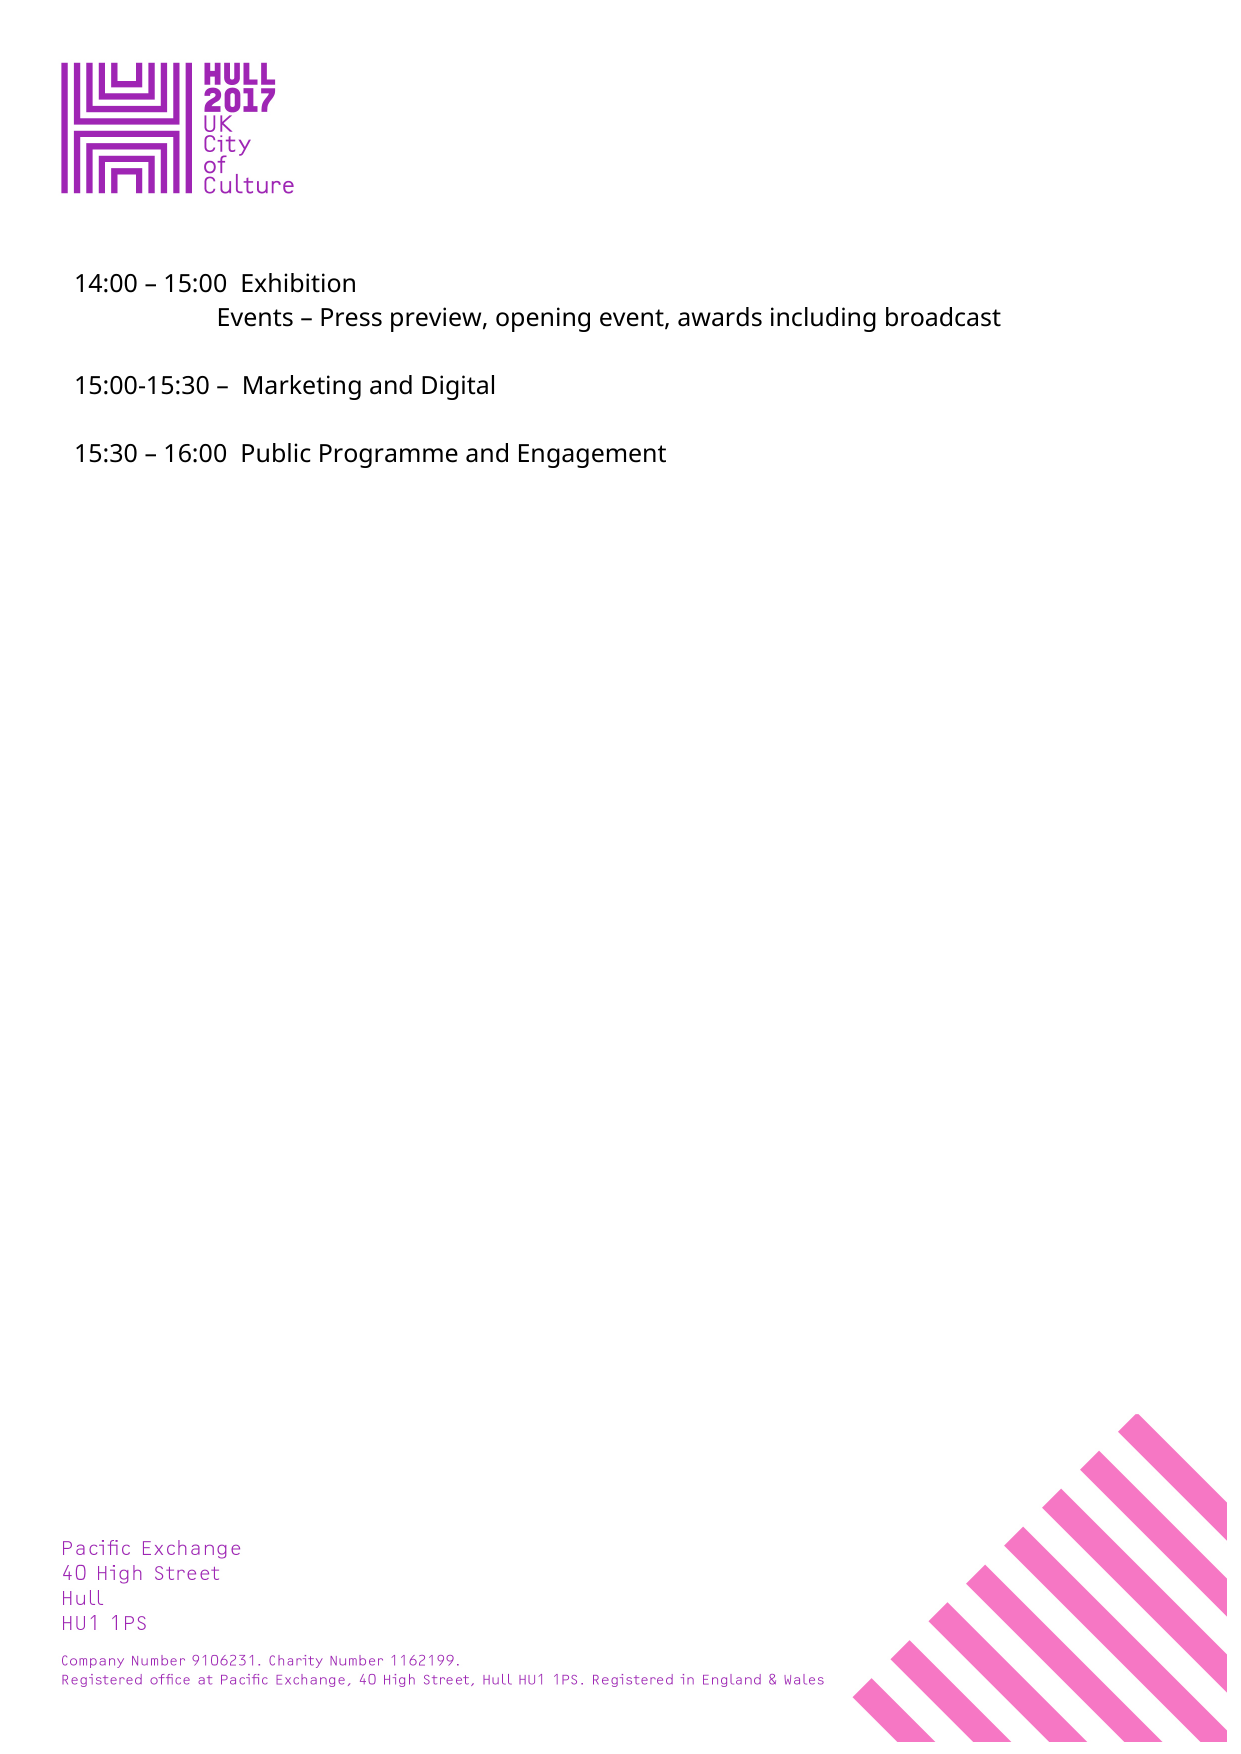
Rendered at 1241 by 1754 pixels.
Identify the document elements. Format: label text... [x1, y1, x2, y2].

text 15:00-15:30 – Marketing and Digital [74, 368, 1013, 402]
text Events – Press preview, opening event, awards including broadcast [74, 300, 1013, 334]
text 15:30 – 16:00 Public Programme and Engagement [74, 436, 1013, 470]
picture [0, 0, 1227, 1742]
text 14:00 – 15:00 Exhibition [74, 266, 1013, 300]
